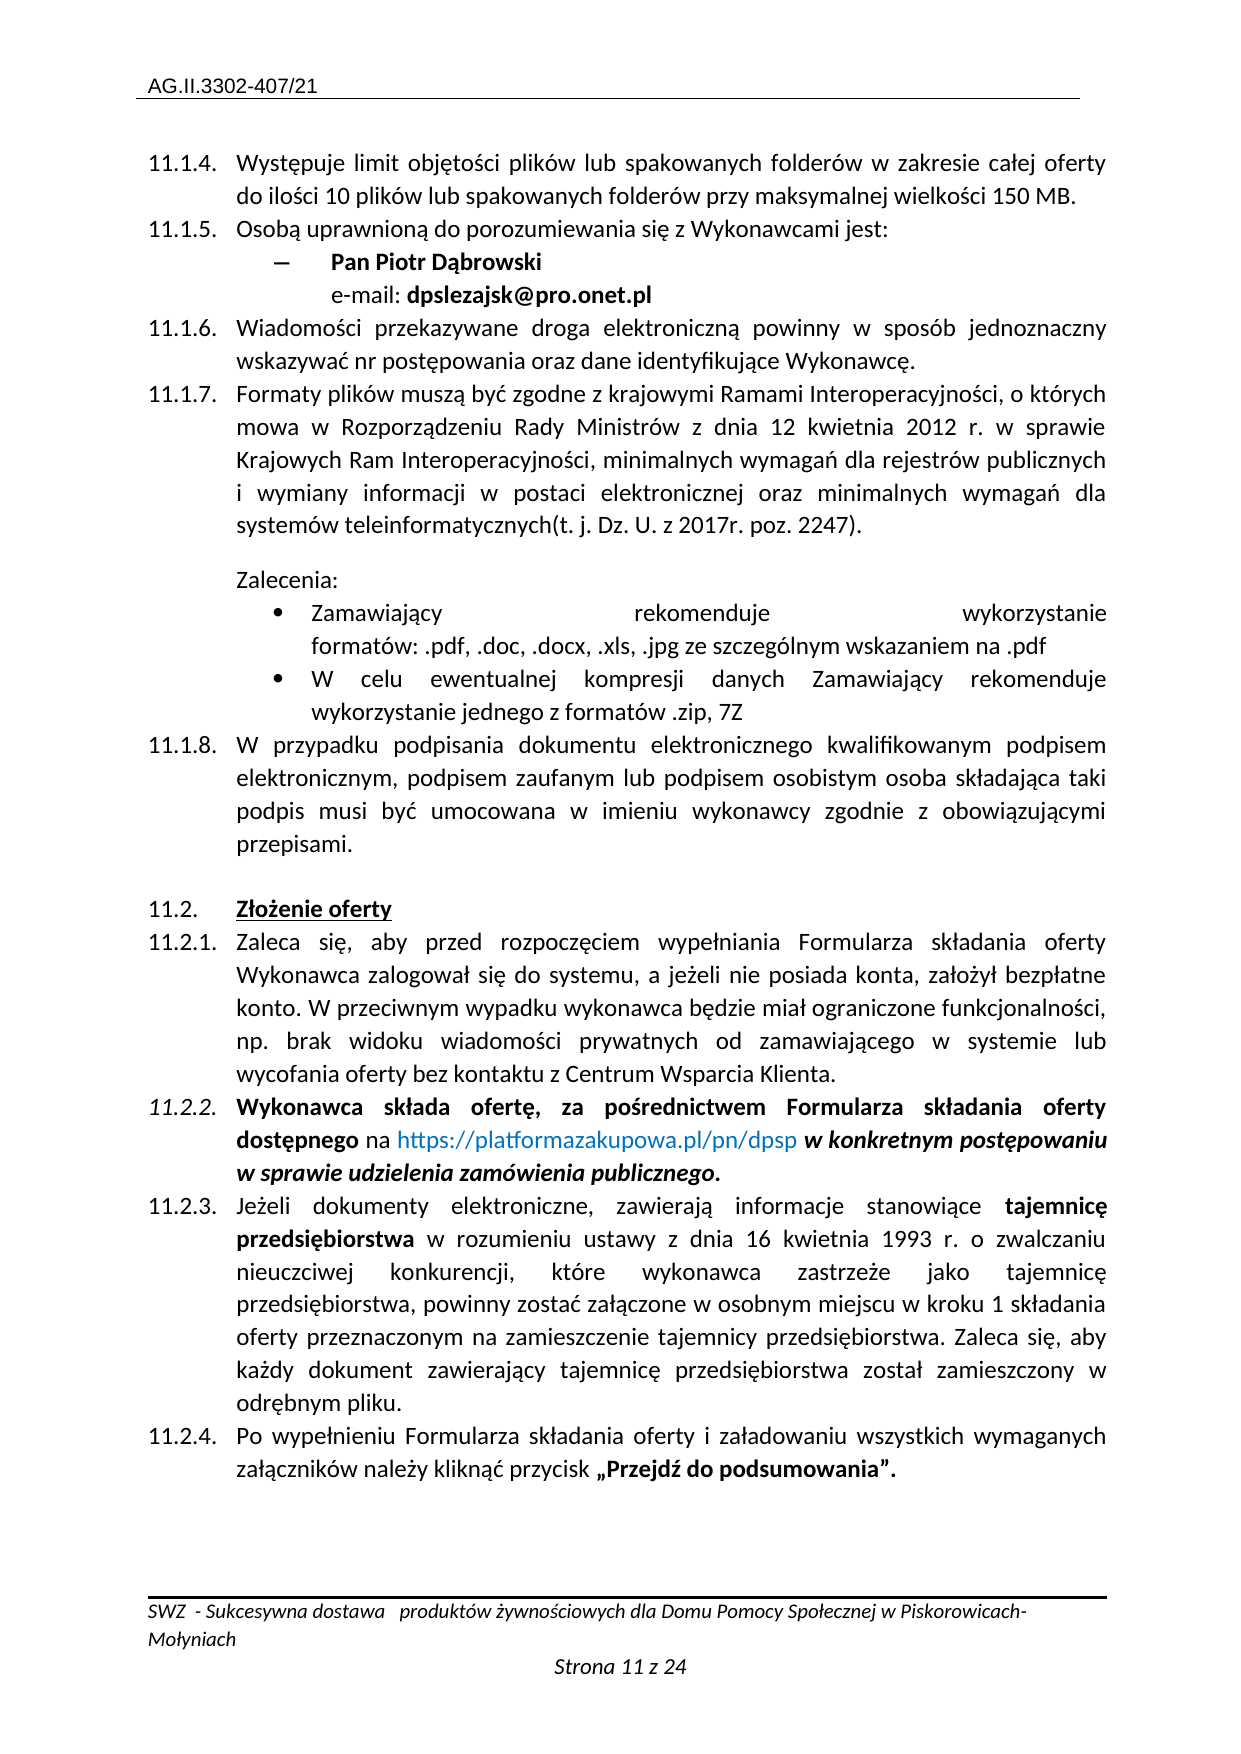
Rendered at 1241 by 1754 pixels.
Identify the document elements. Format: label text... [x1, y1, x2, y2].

list W przypadku podpisania dokumentu elektronicznego kwalifikowanym podpisem elektronicznym, podpisem zaufanym lub podpisem osobistym osoba składająca taki podpis musi być umocowana w imieniu wykonawcy zgodnie z obowiązującymi przepisami. [148, 729, 1107, 858]
list Wiadomości przekazywane droga elektroniczną powinny w sposób jednoznaczny wskazywać nr postępowania oraz dane identyfikujące Wykonawcę. [148, 312, 1107, 376]
list Występuje limit objętości plików lub spakowanych folderów w zakresie całej oferty do ilości 10 plików lub spakowanych folderów przy maksymalnej wielkości 150 MB. [148, 148, 1107, 211]
list e-mail: dpslezajsk@pro.onet.pl [331, 279, 1107, 310]
list Po wypełnieniu Formularza składania oferty i załadowaniu wszystkich wymaganych załączników należy kliknąć przycisk „Przejdź do podsumowania”. [148, 1420, 1107, 1484]
list Pan Piotr Dąbrowski [272, 246, 1107, 277]
list Zamawiający rekomenduje wykorzystanie formatów: .pdf, .doc, .docx, .xls, .jpg ze szczególnym wskazaniem na .pdf [274, 597, 1107, 661]
list W celu ewentualnej kompresji danych Zamawiający rekomenduje wykorzystanie jednego z formatów .zip, 7Z [274, 663, 1107, 727]
list Jeżeli dokumenty elektroniczne, zawierają informacje stanowiące tajemnicę przedsiębiorstwa w rozumieniu ustawy z dnia 16 kwietnia 1993 r. o zwalczaniu nieuczciwej konkurencji, które wykonawca zastrzeże jako tajemnicę przedsiębiorstwa, powinny zostać załączone w osobnym miejscu w kroku 1 składania oferty przeznaczonym na zamieszczenie tajemnicy przedsiębiorstwa. Zaleca się, aby każdy dokument zawierający tajemnicę przedsiębiorstwa został zamieszczony w odrębnym pliku. [148, 1190, 1107, 1418]
list Złożenie oferty [148, 894, 1107, 924]
list Zaleca się, aby przed rozpoczęciem wypełniania Formularza składania oferty Wykonawca zalogował się do systemu, a jeżeli nie posiada konta, założył bezpłatne konto. W przeciwnym wypadku wykonawca będzie miał ograniczone funkcjonalności, np. brak widoku wiadomości prywatnych od zamawiającego w systemie lub wycofania oferty bez kontaktu z Centrum Wsparcia Klienta. [148, 927, 1107, 1089]
list Wykonawca składa ofertę, za pośrednictwem Formularza składania oferty dostępnego na https://platformazakupowa.pl/pn/dpsp w konkretnym postępowaniu w sprawie udzielenia zamówienia publicznego. [148, 1091, 1107, 1187]
list Formaty plików muszą być zgodne z krajowymi Ramami Interoperacyjności, o których mowa w Rozporządzeniu Rady Ministrów z dnia 12 kwietnia 2012 r. w sprawie Krajowych Ram Interoperacyjności, minimalnych wymagań dla rejestrów publicznych i wymiany informacji w postaci elektronicznej oraz minimalnych wymagań dla systemów teleinformatycznych(t. j. Dz. U. z 2017r. poz. 2247). [148, 378, 1107, 540]
list Osobą uprawnioną do porozumiewania się z Wykonawcami jest: [148, 213, 1107, 244]
list Zalecenia: [236, 564, 1107, 595]
